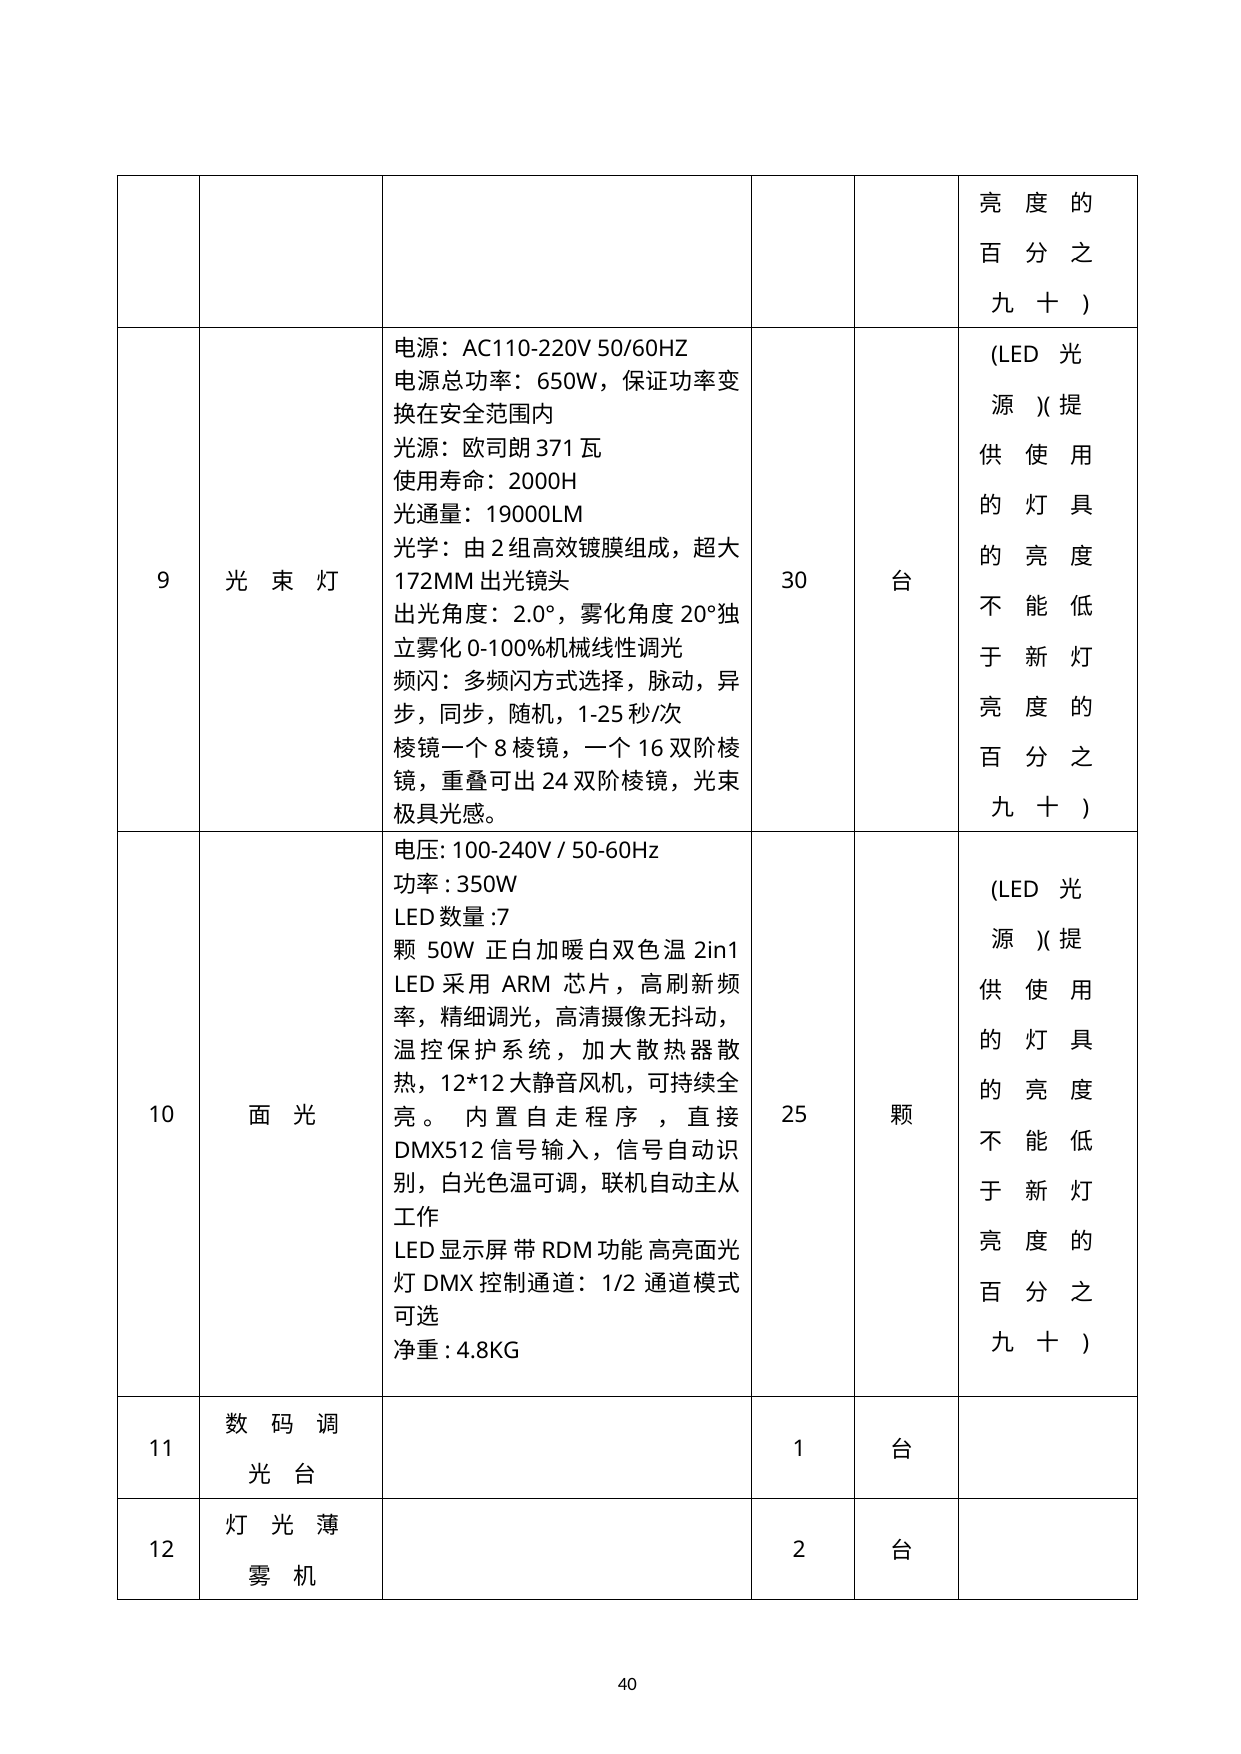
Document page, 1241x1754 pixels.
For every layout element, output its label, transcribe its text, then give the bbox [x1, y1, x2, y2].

table_cell 颗 [855, 832, 958, 1396]
table_cell (LED 光源)(提供使用的灯具的亮度不能低于新灯亮度的百分之九十) [959, 832, 1137, 1396]
table_cell 面光 [200, 832, 382, 1396]
table_cell 12 [118, 1499, 199, 1599]
table_cell 光束灯 [200, 328, 382, 831]
table_cell 9 [118, 328, 199, 831]
table_cell 8 [118, 176, 199, 327]
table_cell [383, 176, 751, 327]
table_cell 电压: 100-240V / 50-60Hz 功率 : 350W LED数量 :7 颗 50W 正白加暖白双色温2in1 LED采用 ARM 芯片，高刷新频率，精细调光，高清摄像无抖动，温控保护系统，加大散热器散热，12*12大静音风机，可持续全亮。 内置自走程序 ，直接DMX512信号输入，信号自动识别，白光色温可调，联机自动主从工作 LED显示屏 带RDM功能 高亮面光灯DMX控制通道：1/2 通道模式可选 净重 : 4.8KG [383, 832, 751, 1396]
table_cell 25 [752, 832, 854, 1396]
table_cell [383, 1397, 751, 1498]
table_cell 台 [855, 328, 958, 831]
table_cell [959, 176, 1137, 327]
table_cell (LED 光源)(提供使用的灯具的亮度不能低于新灯亮度的百分之九十) [959, 328, 1137, 831]
table_cell 11 [118, 1397, 199, 1498]
table_cell 10 [118, 832, 199, 1396]
table_cell 数码调光台 [200, 1397, 382, 1498]
table_cell 30 [752, 328, 854, 831]
table_cell 台 [855, 176, 958, 327]
table_cell [959, 1499, 1137, 1599]
table_cell 灯光薄雾机 [200, 1499, 382, 1599]
table_cell [959, 1397, 1137, 1498]
table_cell 2 [752, 1499, 854, 1599]
table_cell 台 [855, 1397, 958, 1498]
table_cell 台 [855, 1499, 958, 1599]
table_cell 染色 [200, 176, 382, 327]
table_cell [383, 1499, 751, 1599]
table_cell 45 [752, 176, 854, 327]
table_cell 电源：AC110-220V 50/60HZ 电源总功率：650W，保证功率变换在安全范围内 光源：欧司朗371瓦 使用寿命：2000H 光通量：19000LM 光学：由2组高效镀膜组成，超大172MM出光镜头 出光角度：2.0°，雾化角度20°独立雾化0-100%机械线性调光 频闪：多频闪方式选择，脉动，异步，同步，随机，1-25秒/次 棱镜一个8棱镜，一个16双阶棱镜，重叠可出24双阶棱镜，光束极具光感。 [383, 328, 751, 831]
table_cell 1 [752, 1397, 854, 1498]
